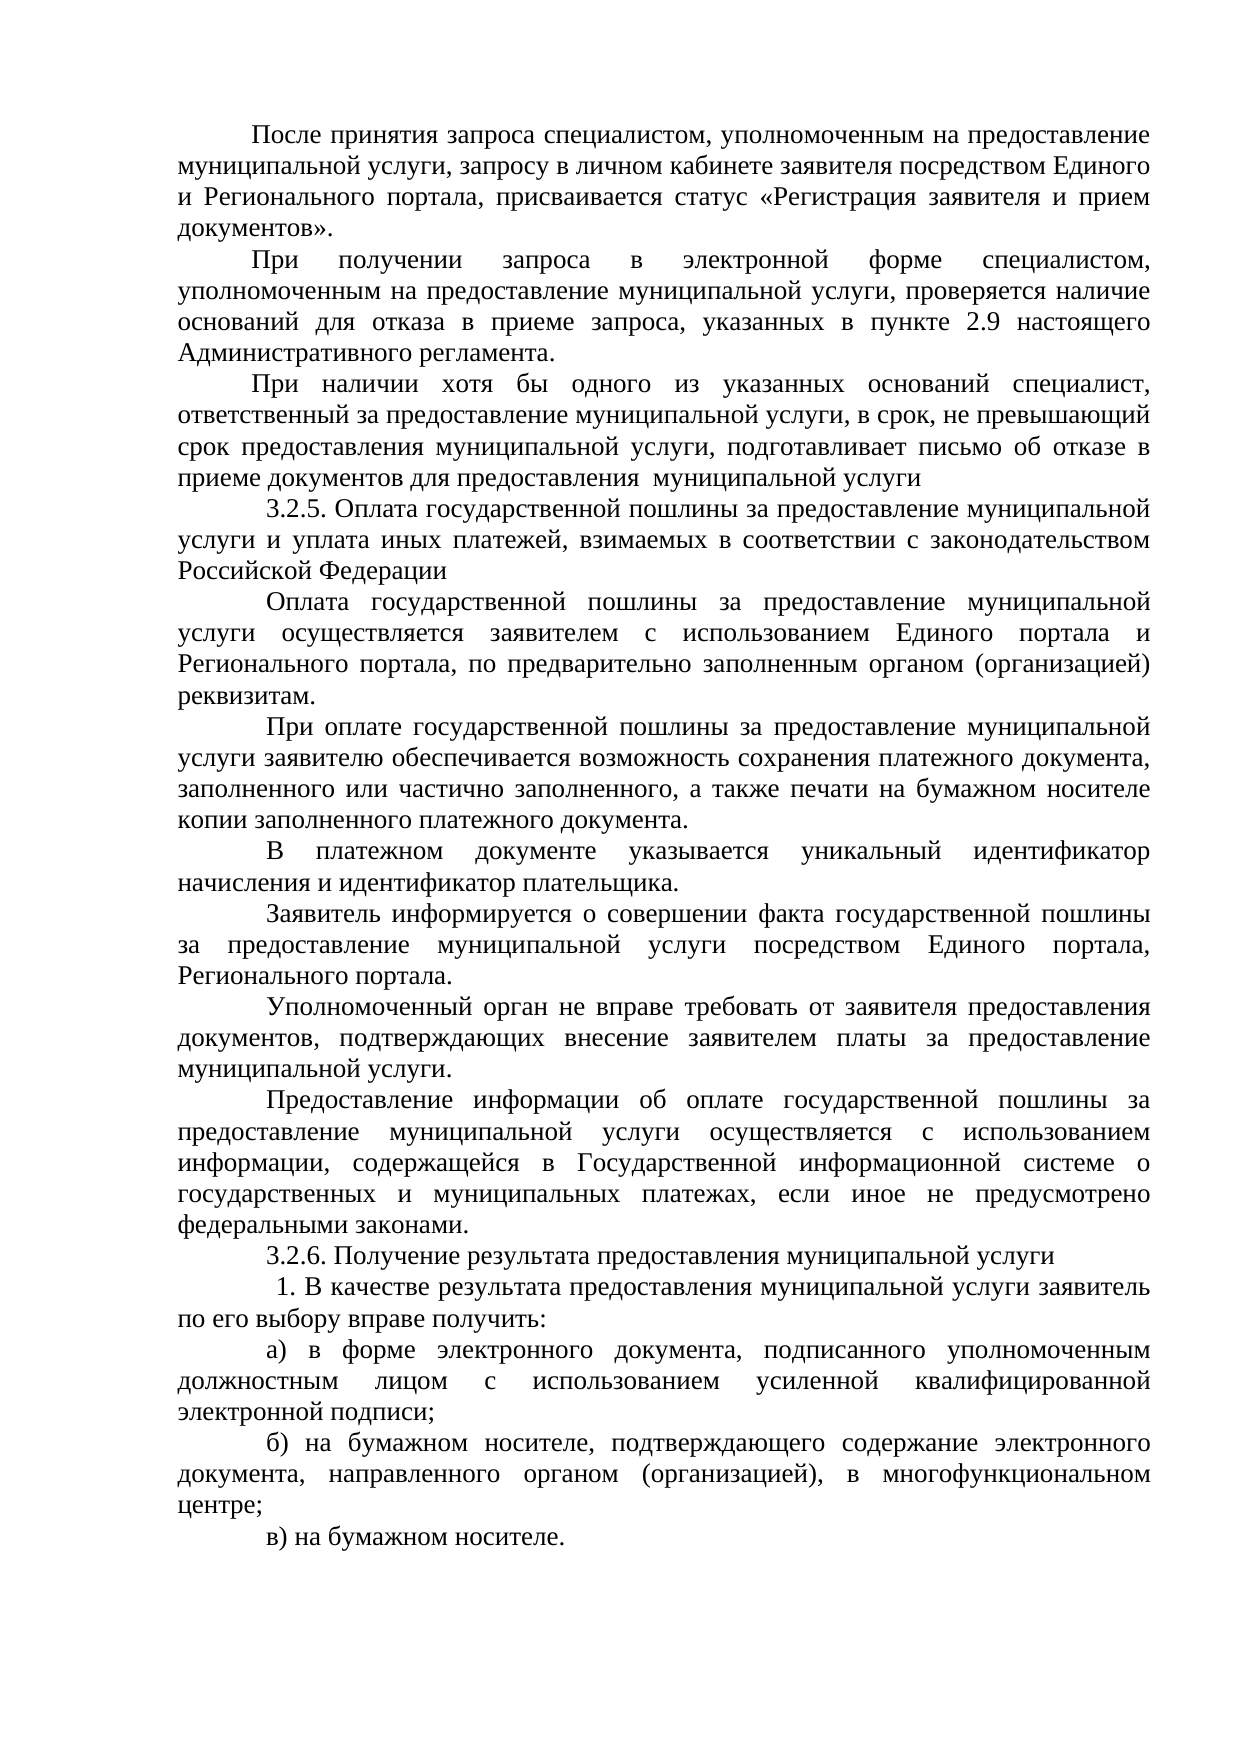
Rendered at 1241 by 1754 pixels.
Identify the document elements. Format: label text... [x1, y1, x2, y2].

text 3.2.6. Получение результата предоставления муниципальной услуги [177, 1239, 1152, 1271]
text в) на бумажном носителе. [177, 1520, 1152, 1551]
text Предоставление информации об оплате государственной пошлины за предоставление муниципальной услуги осуществляется с использованием информации, содержащейся в Государственной информационной системе о государственных и муниципальных платежах, если иное не предусмотрено федеральными законами. [177, 1084, 1152, 1239]
text При оплате государственной пошлины за предоставление муниципальной услуги заявителю обеспечивается возможность сохранения платежного документа, заполненного или частично заполненного, а также печати на бумажном носителе копии заполненного платежного документа. [177, 710, 1152, 834]
text В платежном документе указывается уникальный идентификатор начисления и идентификатор плательщика. [177, 834, 1152, 897]
text а) в форме электронного документа, подписанного уполномоченным должностным лицом с использованием усиленной квалифицированной электронной подписи; [177, 1333, 1152, 1426]
text При наличии хотя бы одного из указанных оснований специалист, ответственный за предоставление муниципальной услуги, в срок, не превышающий срок предоставления муниципальной услуги, подготавливает письмо об отказе в приеме документов для предоставления муниципальной услуги [177, 367, 1152, 492]
text После принятия запроса специалистом, уполномоченным на предоставление муниципальной услуги, запросу в личном кабинете заявителя посредством Единого и Регионального портала, присваивается статус «Регистрация заявителя и прием документов». [177, 118, 1152, 243]
text При получении запроса в электронной форме специалистом, уполномоченным на предоставление муниципальной услуги, проверяется наличие оснований для отказа в приеме запроса, указанных в пункте 2.9 настоящего Административного регламента. [177, 243, 1152, 367]
text 1. В качестве результата предоставления муниципальной услуги заявитель по его выбору вправе получить: [177, 1271, 1152, 1333]
text Уполномоченный орган не вправе требовать от заявителя предоставления документов, подтверждающих внесение заявителем платы за предоставление муниципальной услуги. [177, 990, 1152, 1084]
text б) на бумажном носителе, подтверждающего содержание электронного документа, направленного органом (организацией), в многофункциональном центре; [177, 1426, 1152, 1520]
text 3.2.5. Оплата государственной пошлины за предоставление муниципальной услуги и уплата иных платежей, взимаемых в соответствии с законодательством Российской Федерации [177, 492, 1152, 585]
text Заявитель информируется о совершении факта государственной пошлины за предоставление муниципальной услуги посредством Единого портала, Регионального портала. [177, 897, 1152, 990]
text Оплата государственной пошлины за предоставление муниципальной услуги осуществляется заявителем с использованием Единого портала и Регионального портала, по предварительно заполненным органом (организацией) реквизитам. [177, 585, 1152, 710]
